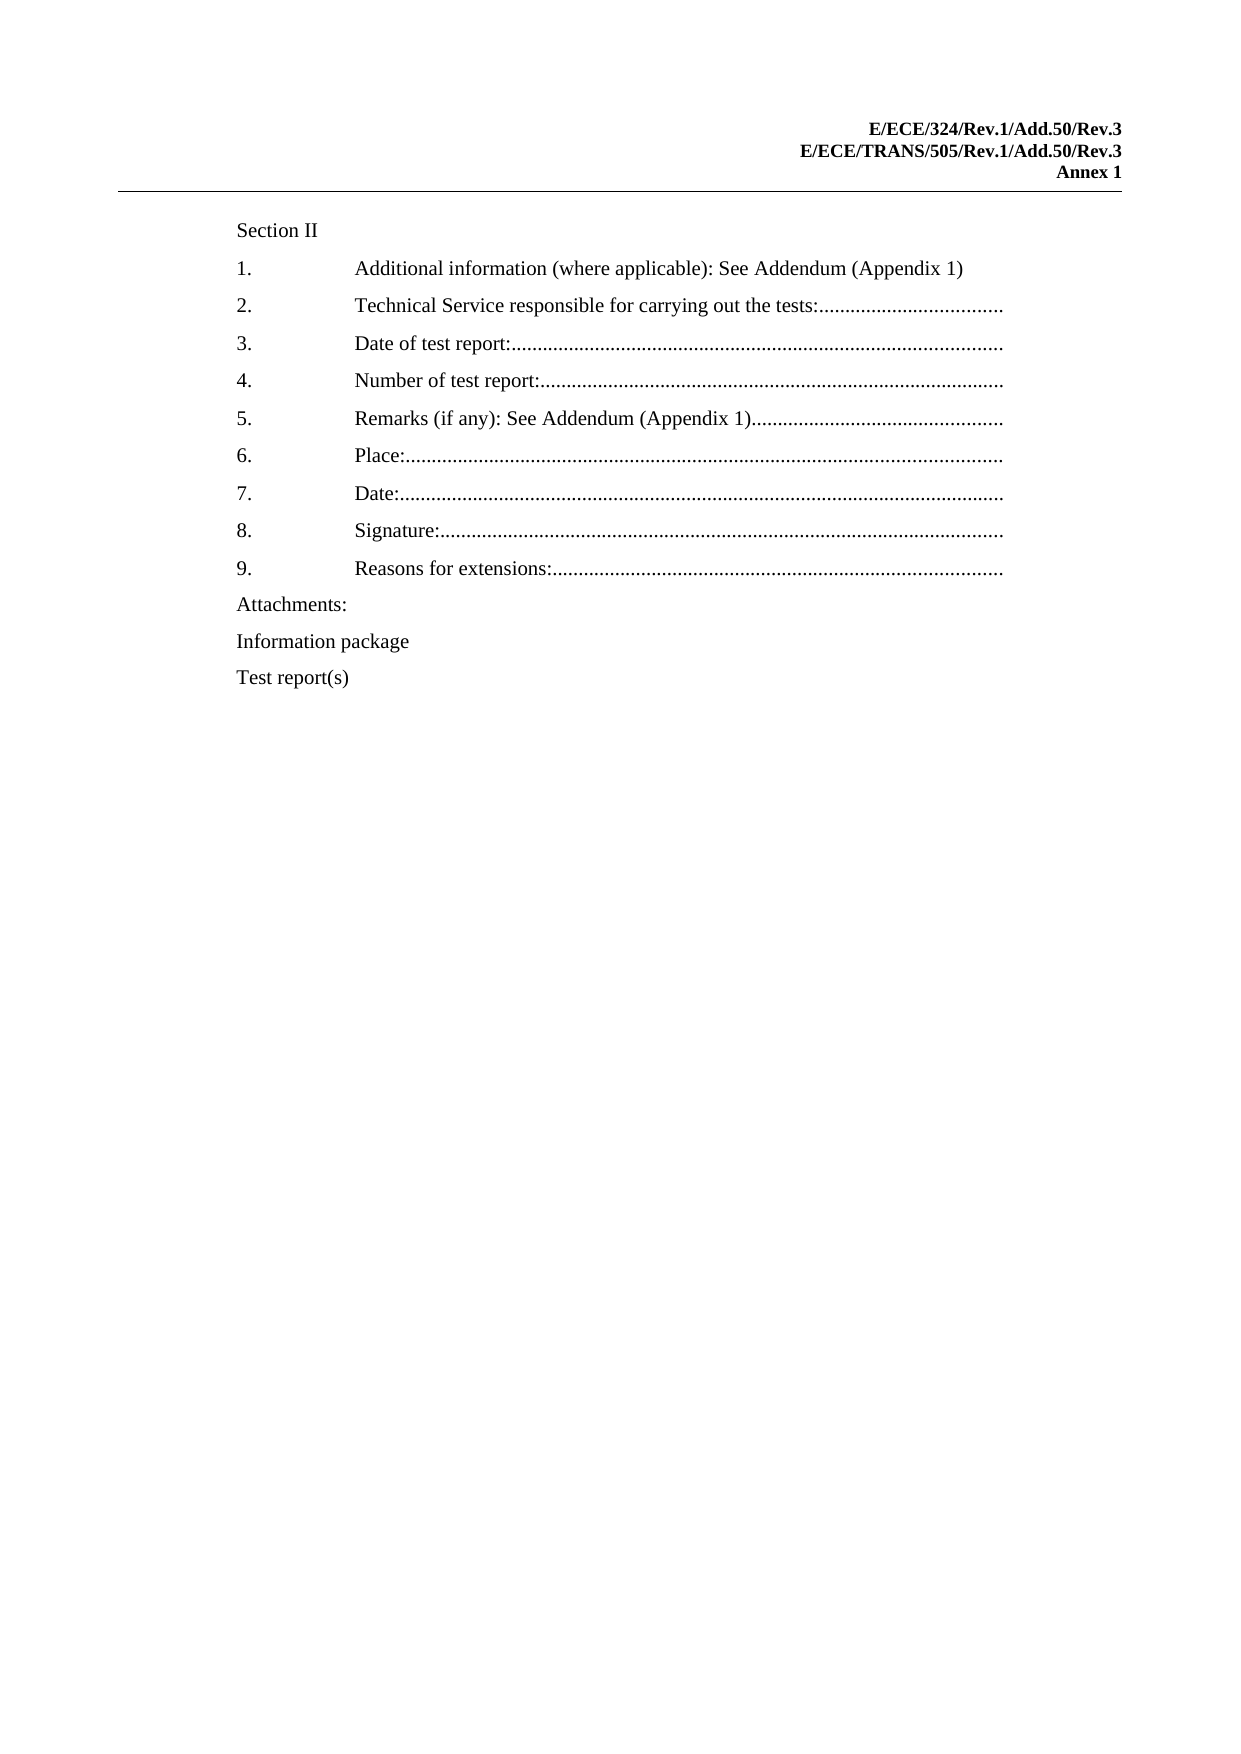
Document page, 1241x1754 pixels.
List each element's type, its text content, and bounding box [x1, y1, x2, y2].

text Section II [236, 217, 1122, 242]
text 7. Date: [236, 480, 1122, 505]
text 4. Number of test report: [236, 367, 1122, 392]
text 6. Place: [236, 442, 1122, 467]
text 8. Signature: [236, 517, 1122, 542]
text 9. Reasons for extensions: [236, 555, 1122, 580]
text 1. Additional information (where applicable): See Addendum (Appendix 1) [236, 255, 1122, 280]
text Information package [236, 629, 1122, 653]
text 3. Date of test report: [236, 330, 1122, 355]
text 2. Technical Service responsible for carrying out the tests: [236, 292, 1122, 317]
text Attachments: [236, 592, 1122, 616]
text Test report(s) [236, 665, 1122, 689]
text 5. Remarks (if any): See Addendum (Appendix 1) [236, 405, 1122, 430]
